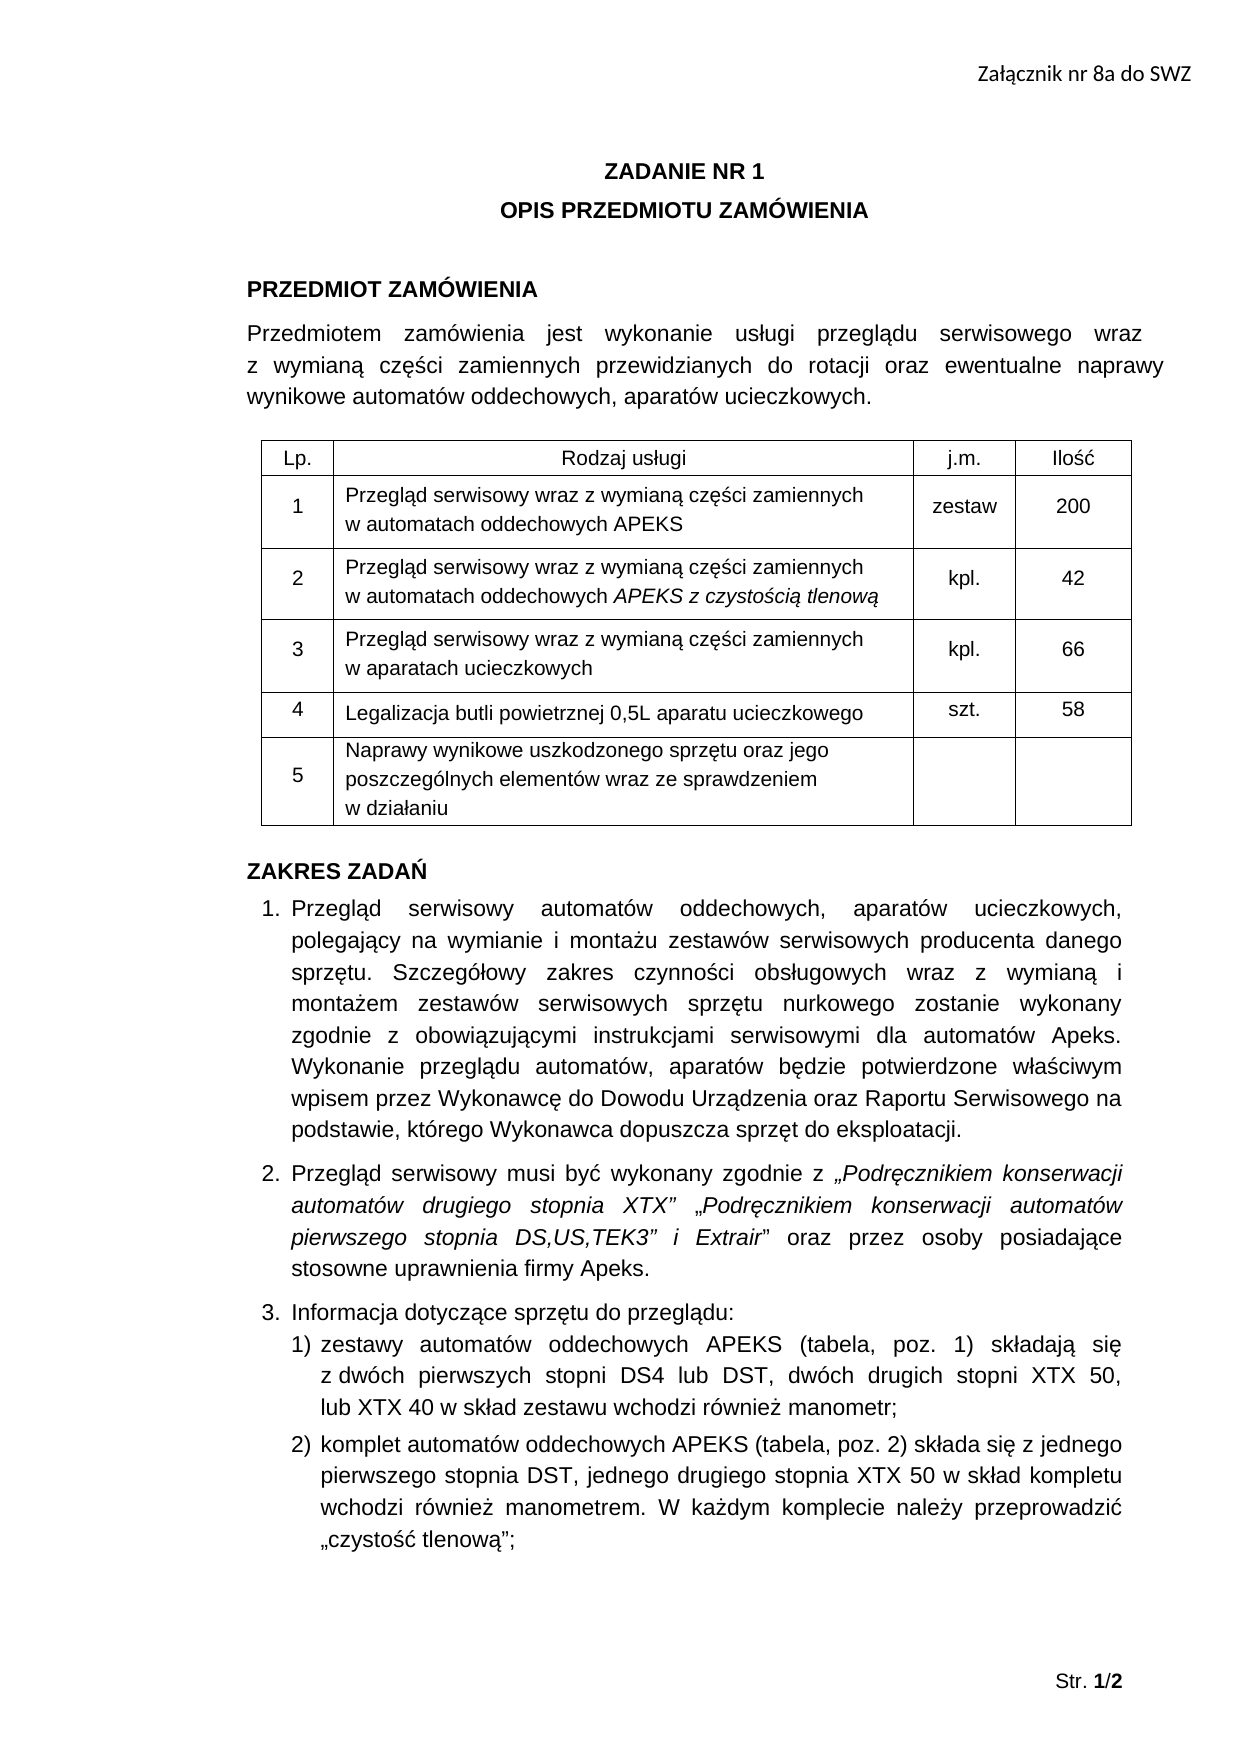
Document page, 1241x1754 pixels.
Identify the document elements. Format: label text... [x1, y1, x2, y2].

table_cell Przegląd serwisowy wraz z wymianą części zamiennych w aparatach ucieczkowych [334, 620, 913, 692]
table_header j.m. [914, 441, 1015, 475]
text Przedmiotem zamówienia jest wykonanie usługi przeglądu serwisowego wraz z wymianą części zamiennych przewidzianych do rotacji oraz ewentualne naprawy wynikowe automatów oddechowych, aparatów ucieczkowych. [247, 320, 1165, 409]
table_cell szt. [914, 693, 1015, 737]
table_cell 58 [1016, 693, 1131, 737]
text ZADANIE NR 1 [247, 158, 1122, 184]
table_cell Przegląd serwisowy wraz z wymianą części zamiennych w automatach oddechowych APEKS z czystością tlenową [334, 549, 913, 619]
table_cell Przegląd serwisowy wraz z wymianą części zamiennych w automatach oddechowych APEKS [334, 476, 913, 548]
table_cell 5 [262, 738, 333, 825]
list Przegląd serwisowy musi być wykonany zgodnie z „Podręcznikiem konserwacji automatów drugiego stopnia XTX” „Podręcznikiem konserwacji automatów pierwszego stopnia DS,US,TEK3” i Extrair” oraz przez osoby posiadające stosowne uprawnienia firmy Apeks. [261, 1160, 1122, 1281]
list Przegląd serwisowy automatów oddechowych, aparatów ucieczkowych, polegający na wymianie i montażu zestawów serwisowych producenta danego sprzętu. Szczegółowy zakres czynności obsługowych wraz z wymianą i montażem zestawów serwisowych sprzętu nurkowego zostanie wykonany zgodnie z obowiązującymi instrukcjami serwisowymi dla automatów Apeks. Wykonanie przeglądu automatów, aparatów będzie potwierdzone właściwym wpisem przez Wykonawcę do Dowodu Urządzenia oraz Raportu Serwisowego na podstawie, którego Wykonawca dopuszcza sprzęt do eksploatacji. [261, 895, 1122, 1143]
table_cell 66 [1016, 620, 1131, 692]
text OPIS PRZEDMIOTU ZAMÓWIENIA [247, 197, 1122, 223]
table_cell 4 [262, 693, 333, 737]
table_cell 200 [1016, 476, 1131, 548]
table_cell [914, 738, 1015, 825]
table_header Ilość [1016, 441, 1131, 475]
text PRZEDMIOT ZAMÓWIENIA [247, 276, 1122, 302]
table_cell Naprawy wynikowe uszkodzonego sprzętu oraz jego poszczególnych elementów wraz ze sprawdzeniem w działaniu [334, 738, 913, 825]
table_cell 2 [262, 549, 333, 619]
list komplet automatów oddechowych APEKS (tabela, poz. 2) składa się z jednego pierwszego stopnia DST, jednego drugiego stopnia XTX 50 w skład kompletu wchodzi również manometrem. W każdym komplecie należy przeprowadzić „czystość tlenową”; [291, 1431, 1122, 1552]
table_cell [1016, 738, 1131, 825]
table_cell 42 [1016, 549, 1131, 619]
table_header Rodzaj usługi [334, 441, 913, 475]
table_cell zestaw [914, 476, 1015, 548]
table_cell Legalizacja butli powietrznej 0,5L aparatu ucieczkowego [334, 693, 913, 737]
table_header Lp. [262, 441, 333, 475]
table_cell kpl. [914, 549, 1015, 619]
table_cell kpl. [914, 620, 1015, 692]
table_cell 3 [262, 620, 333, 692]
table_cell 1 [262, 476, 333, 548]
list zestawy automatów oddechowych APEKS (tabela, poz. 1) składają się z dwóch pierwszych stopni DS4 lub DST, dwóch drugich stopni XTX 50, lub XTX 40 w skład zestawu wchodzi również manometr; [291, 1331, 1122, 1420]
list ZAKRES ZADAŃ [247, 858, 1122, 884]
list Informacja dotyczące sprzętu do przeglądu: [261, 1299, 1122, 1326]
